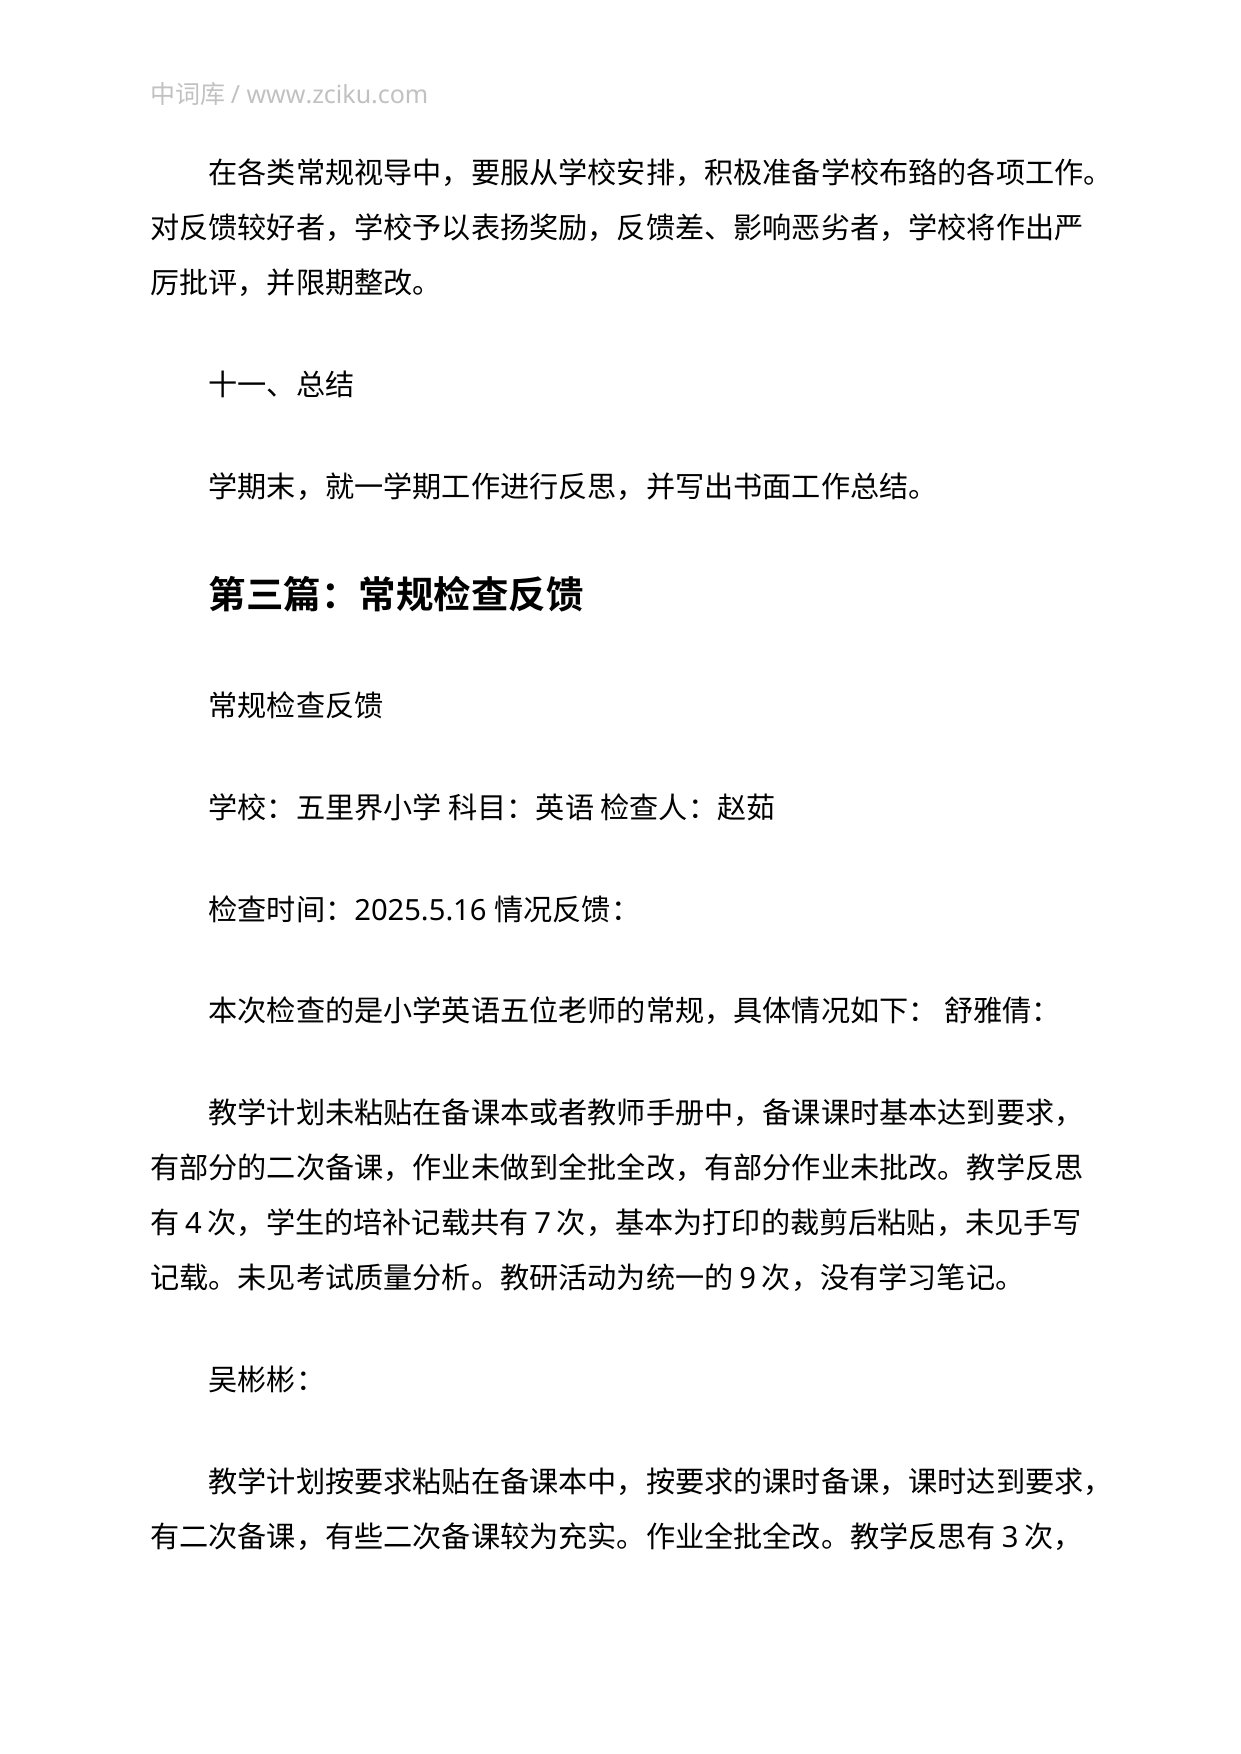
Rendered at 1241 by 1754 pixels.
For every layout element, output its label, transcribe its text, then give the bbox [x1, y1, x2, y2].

text 第三篇：常规检查反馈 [150, 565, 1090, 619]
text 学期末，就一学期工作进行反思，并写出书面工作总结。 [150, 463, 1090, 506]
text 教学计划未粘贴在备课本或者教师手册中，备课课时基本达到要求，有部分的二次备课，作业未做到全批全改，有部分作业未批改。教学反思有4次，学生的培补记载共有7次，基本为打印的裁剪后粘贴，未见手写记载。未见考试质量分析。教研活动为统一的9次，没有学习笔记。 [150, 1090, 1090, 1297]
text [150, 1458, 1090, 1556]
text 十一、总结 [150, 362, 1090, 404]
text 本次检查的是小学英语五位老师的常规，具体情况如下： 舒雅倩： [150, 988, 1090, 1030]
text 吴彬彬： [150, 1357, 1090, 1399]
text 学校：五里界小学 科目：英语 检查人：赵茹 [150, 784, 1090, 827]
text 在各类常规视导中，要服从学校安排，积极准备学校布臵的各项工作。对反馈较好者，学校予以表扬奖励，反馈差、影响恶劣者，学校将作出严厉批评，并限期整改。 [150, 150, 1090, 302]
text 常规检查反馈 [150, 682, 1090, 725]
text 检查时间：2025.5.16 情况反馈： [150, 886, 1090, 928]
